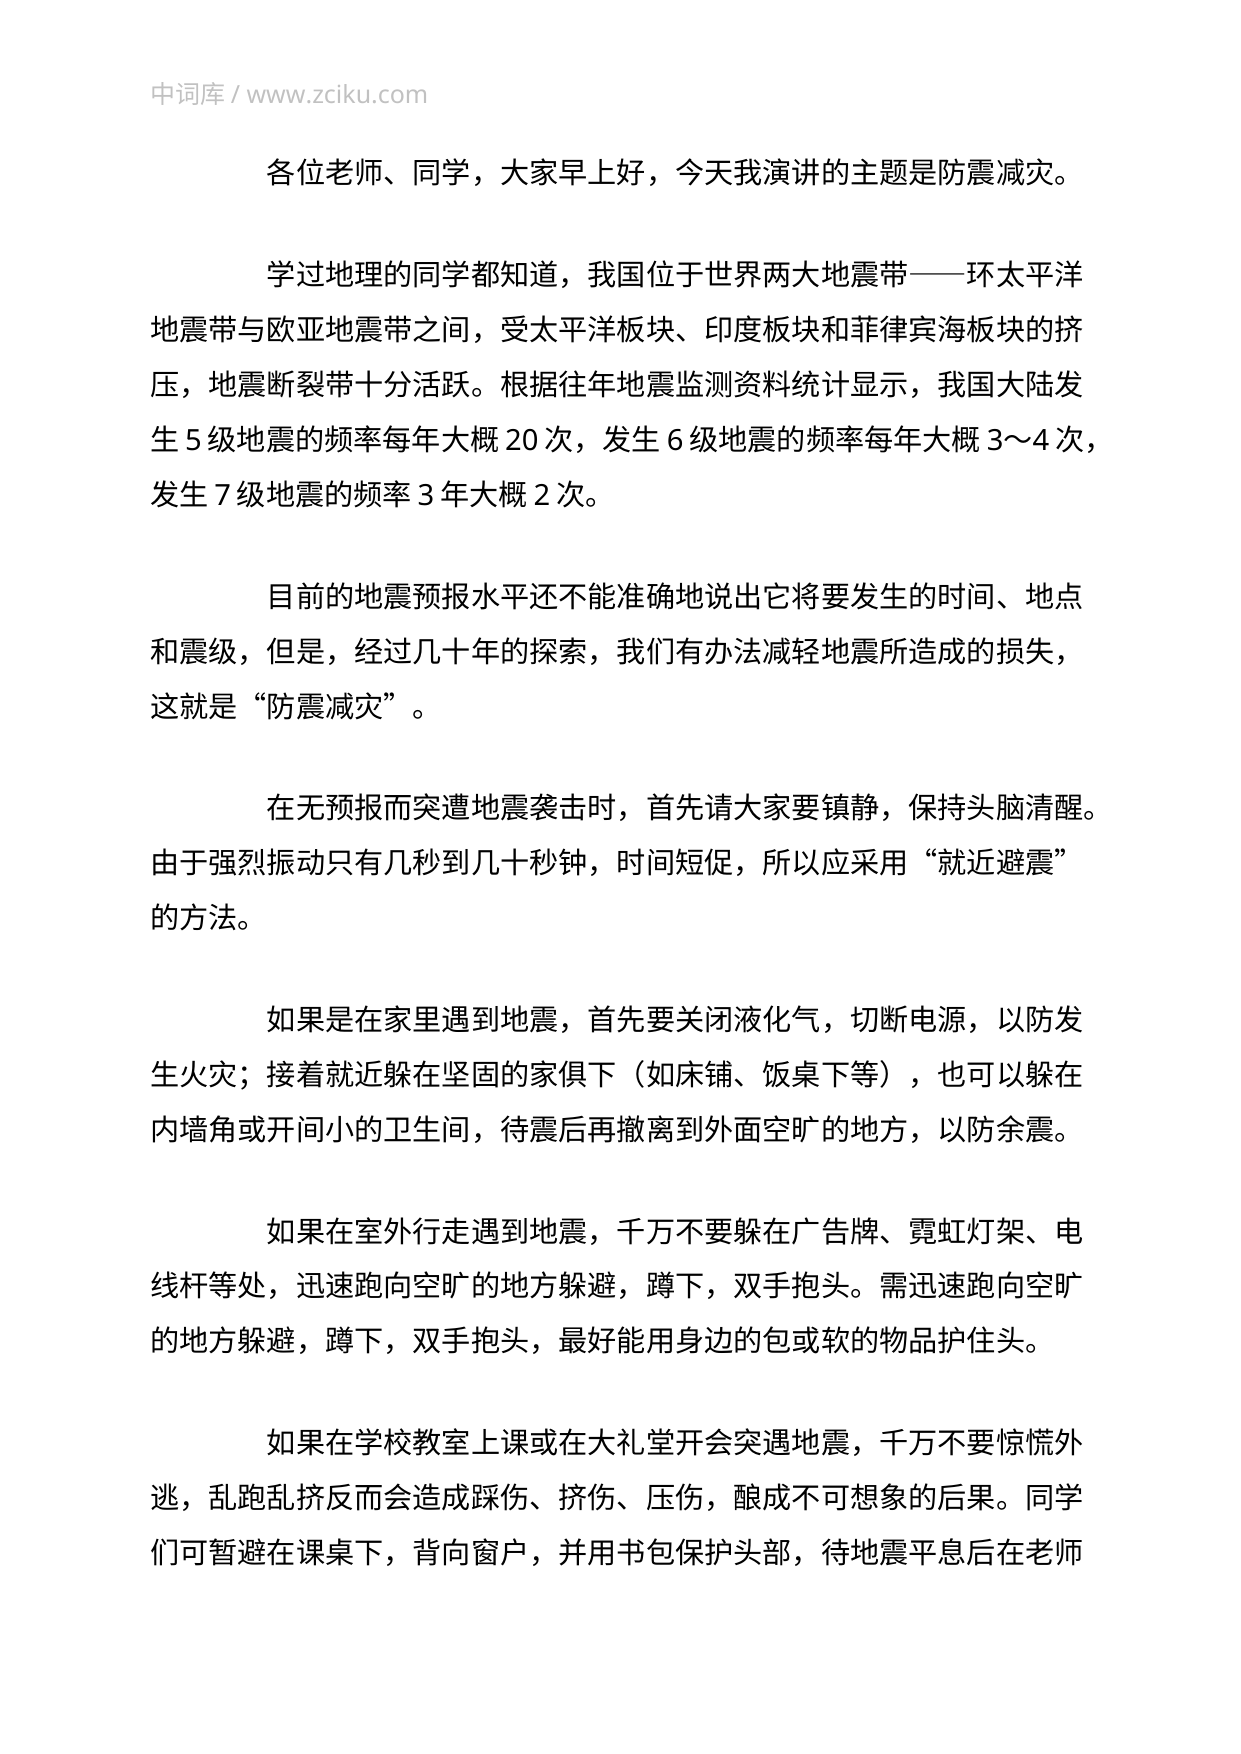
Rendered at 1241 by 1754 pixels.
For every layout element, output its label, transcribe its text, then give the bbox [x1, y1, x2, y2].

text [150, 1420, 1090, 1572]
text 学过地理的同学都知道，我国位于世界两大地震带——环太平洋地震带与欧亚地震带之间，受太平洋板块、印度板块和菲律宾海板块的挤压，地震断裂带十分活跃。根据往年地震监测资料统计显示，我国大陆发生5级地震的频率每年大概20次，发生6级地震的频率每年大概3～4次，发生7级地震的频率3年大概2次。 [150, 252, 1090, 514]
text 如果在室外行走遇到地震，千万不要躲在广告牌、霓虹灯架、电线杆等处，迅速跑向空旷的地方躲避，蹲下，双手抱头。需迅速跑向空旷的地方躲避，蹲下，双手抱头，最好能用身边的包或软的物品护住头。 [150, 1208, 1090, 1360]
text 各位老师、同学，大家早上好，今天我演讲的主题是防震减灾。 [150, 150, 1090, 192]
text 在无预报而突遭地震袭击时，首先请大家要镇静，保持头脑清醒。由于强烈振动只有几秒到几十秒钟，时间短促，所以应采用“就近避震”的方法。 [150, 785, 1090, 937]
text 如果是在家里遇到地震，首先要关闭液化气，切断电源，以防发生火灾；接着就近躲在坚固的家俱下（如床铺、饭桌下等），也可以躲在内墙角或开间小的卫生间，待震后再撤离到外面空旷的地方，以防余震。 [150, 997, 1090, 1149]
text 目前的地震预报水平还不能准确地说出它将要发生的时间、地点和震级，但是，经过几十年的探索，我们有办法减轻地震所造成的损失，这就是“防震减灾”。 [150, 573, 1090, 726]
